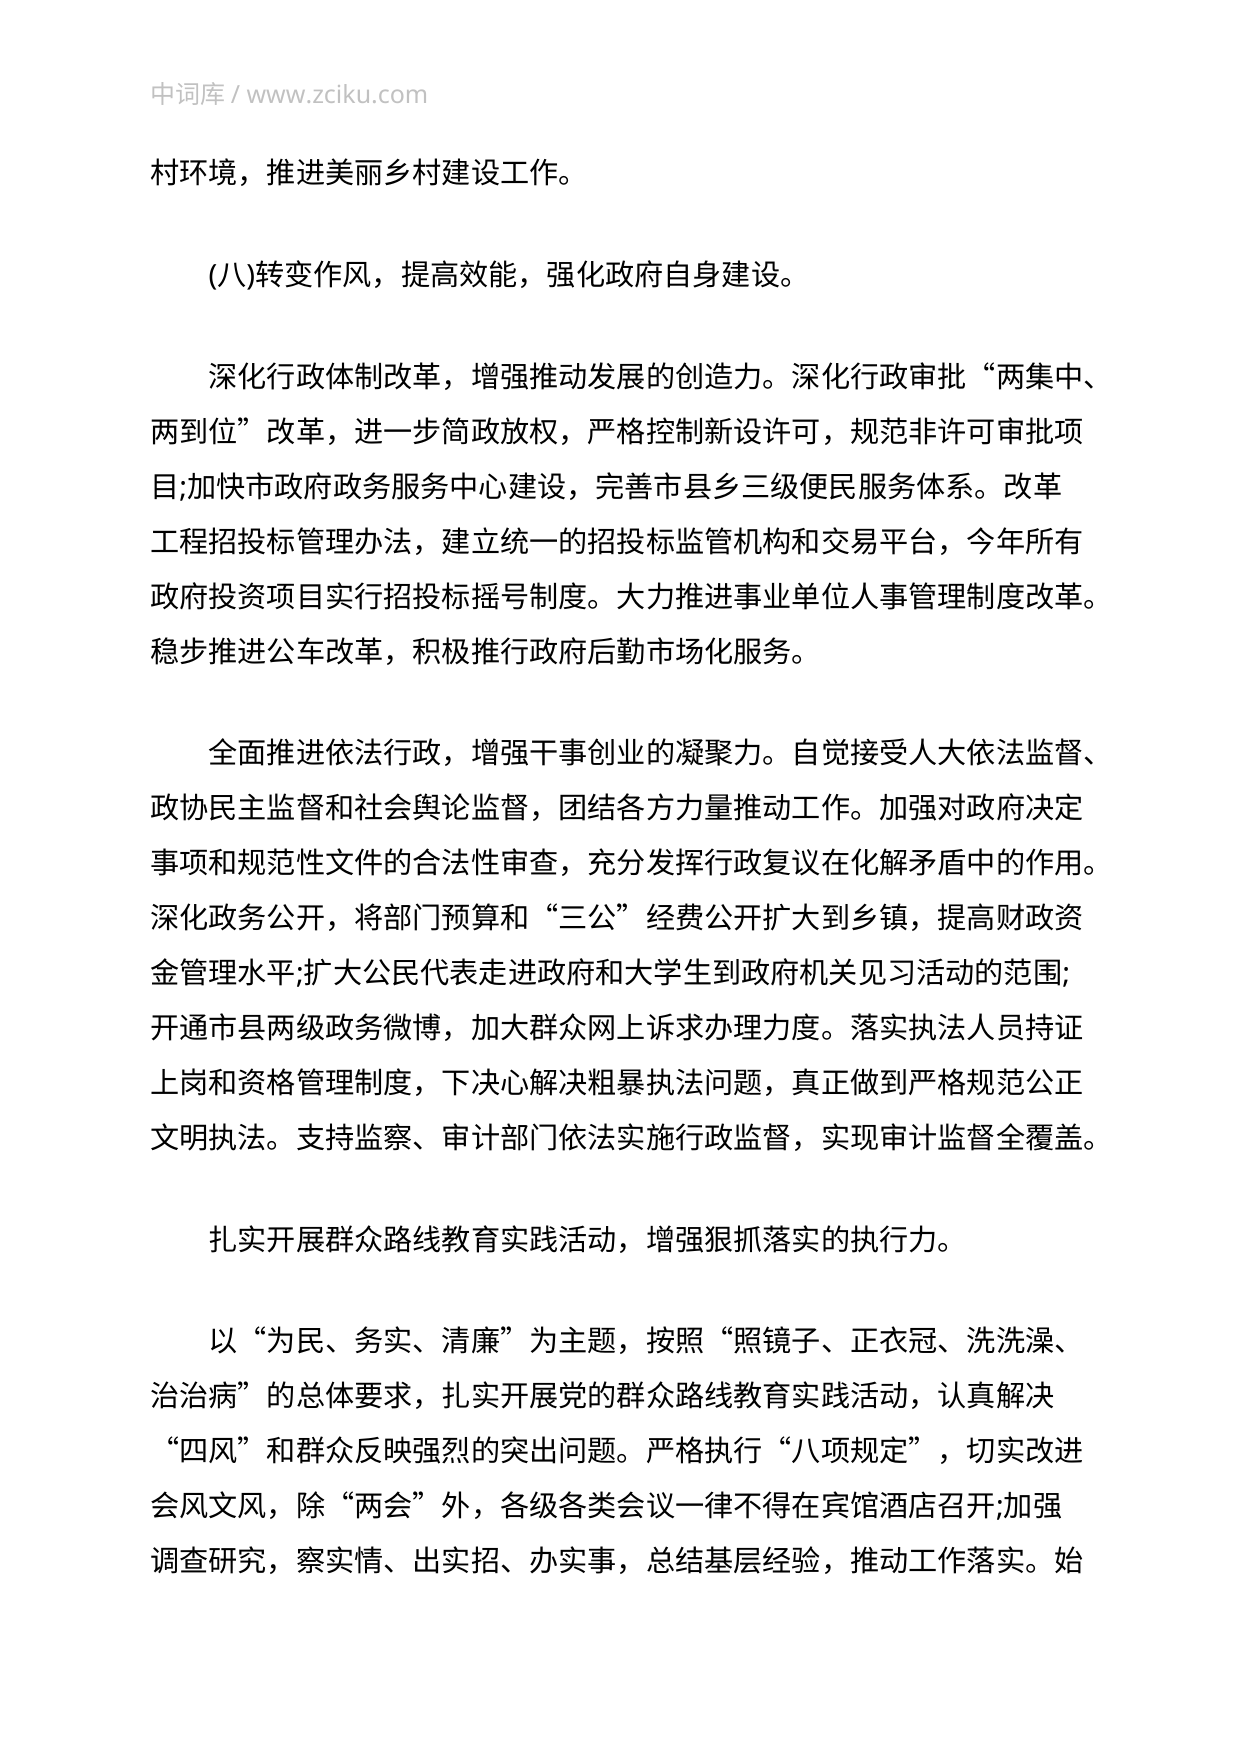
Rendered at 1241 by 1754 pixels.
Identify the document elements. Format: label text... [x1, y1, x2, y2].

text (八)转变作风，提高效能，强化政府自身建设。 [150, 252, 1090, 294]
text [150, 150, 1090, 192]
text 全面推进依法行政，增强干事创业的凝聚力。自觉接受人大依法监督、政协民主监督和社会舆论监督，团结各方力量推动工作。加强对政府决定事项和规范性文件的合法性审查，充分发挥行政复议在化解矛盾中的作用。深化政务公开，将部门预算和“三公”经费公开扩大到乡镇，提高财政资金管理水平;扩大公民代表走进政府和大学生到政府机关见习活动的范围;开通市县两级政务微博，加大群众网上诉求办理力度。落实执法人员持证上岗和资格管理制度，下决心解决粗暴执法问题，真正做到严格规范公正文明执法。支持监察、审计部门依法实施行政监督，实现审计监督全覆盖。 [150, 730, 1090, 1157]
text 扎实开展群众路线教育实践活动，增强狠抓落实的执行力。 [150, 1216, 1090, 1258]
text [150, 1318, 1090, 1580]
text 深化行政体制改革，增强推动发展的创造力。深化行政审批“两集中、两到位”改革，进一步简政放权，严格控制新设许可，规范非许可审批项目;加快市政府政务服务中心建设，完善市县乡三级便民服务体系。改革工程招投标管理办法，建立统一的招投标监管机构和交易平台，今年所有政府投资项目实行招投标摇号制度。大力推进事业单位人事管理制度改革。稳步推进公车改革，积极推行政府后勤市场化服务。 [150, 354, 1090, 671]
